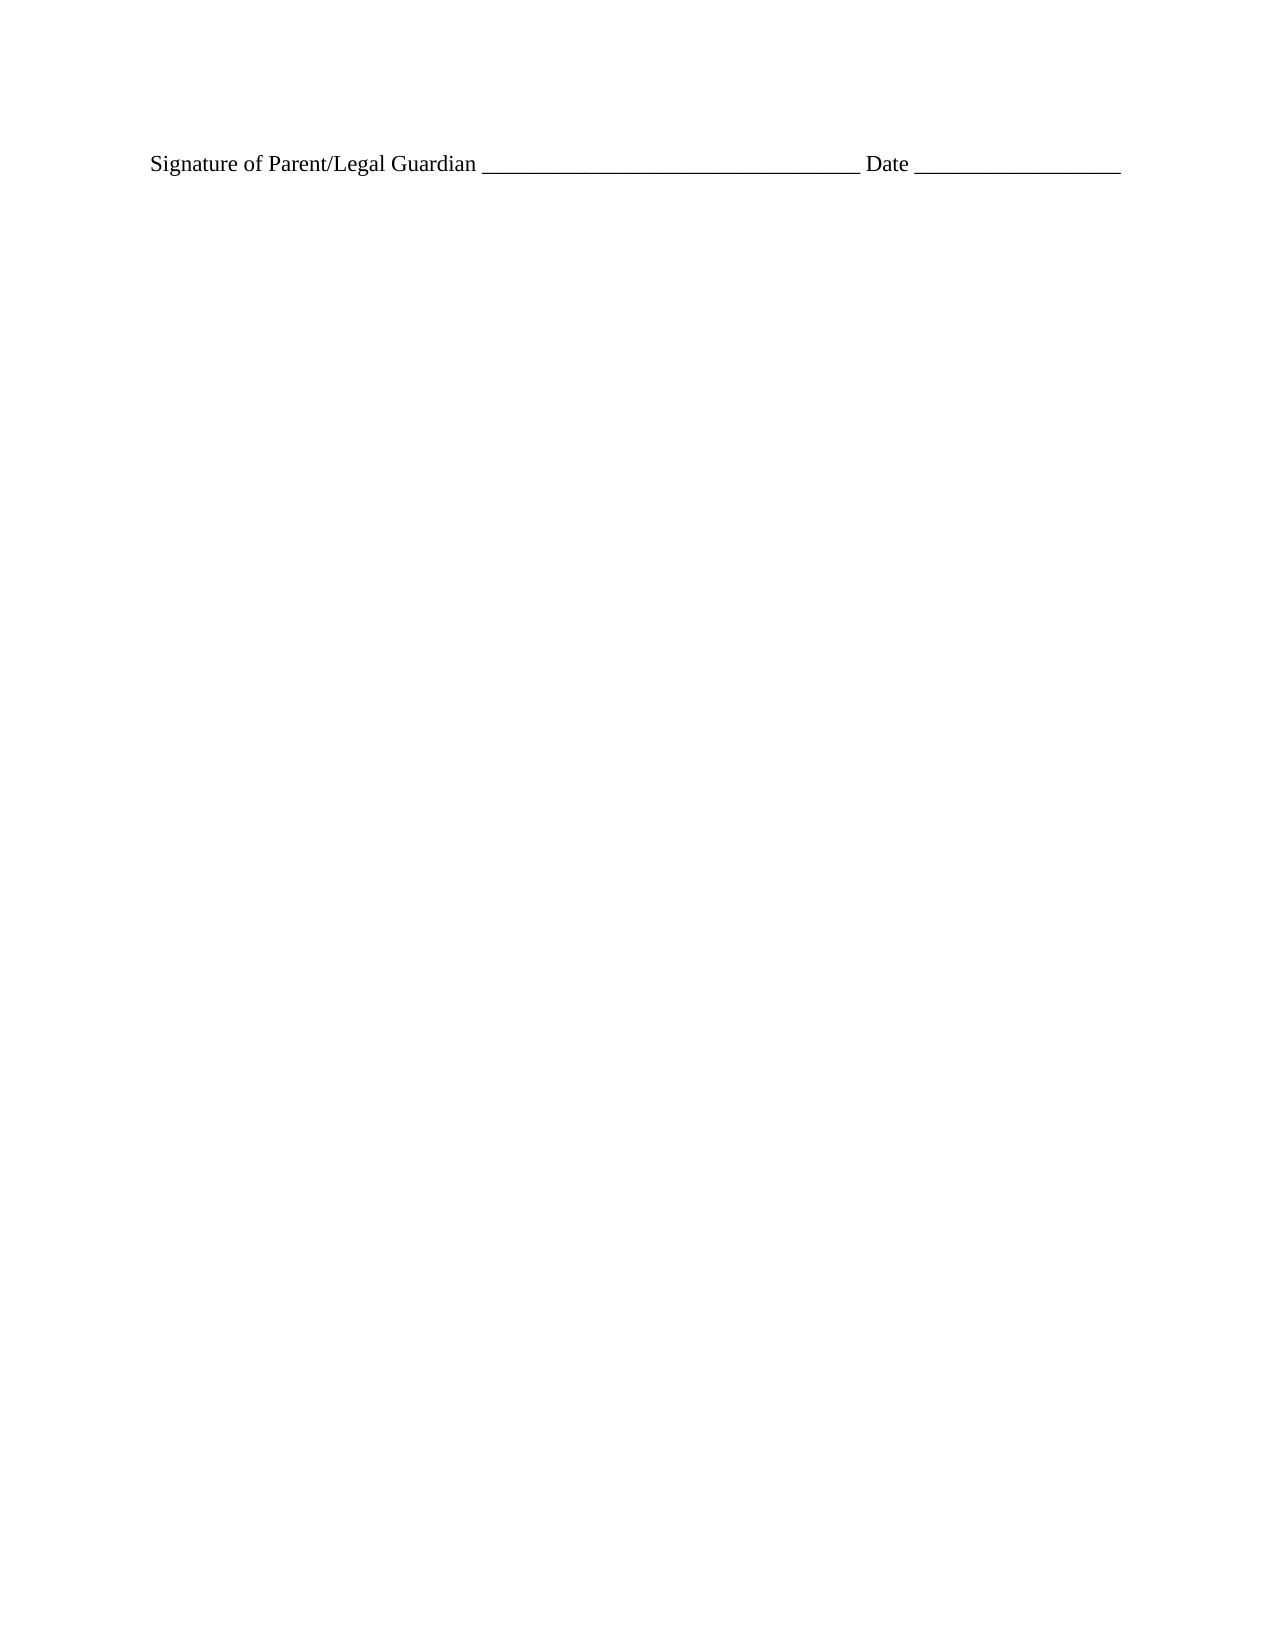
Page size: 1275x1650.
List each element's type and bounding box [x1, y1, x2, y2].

text [150, 150, 1125, 176]
